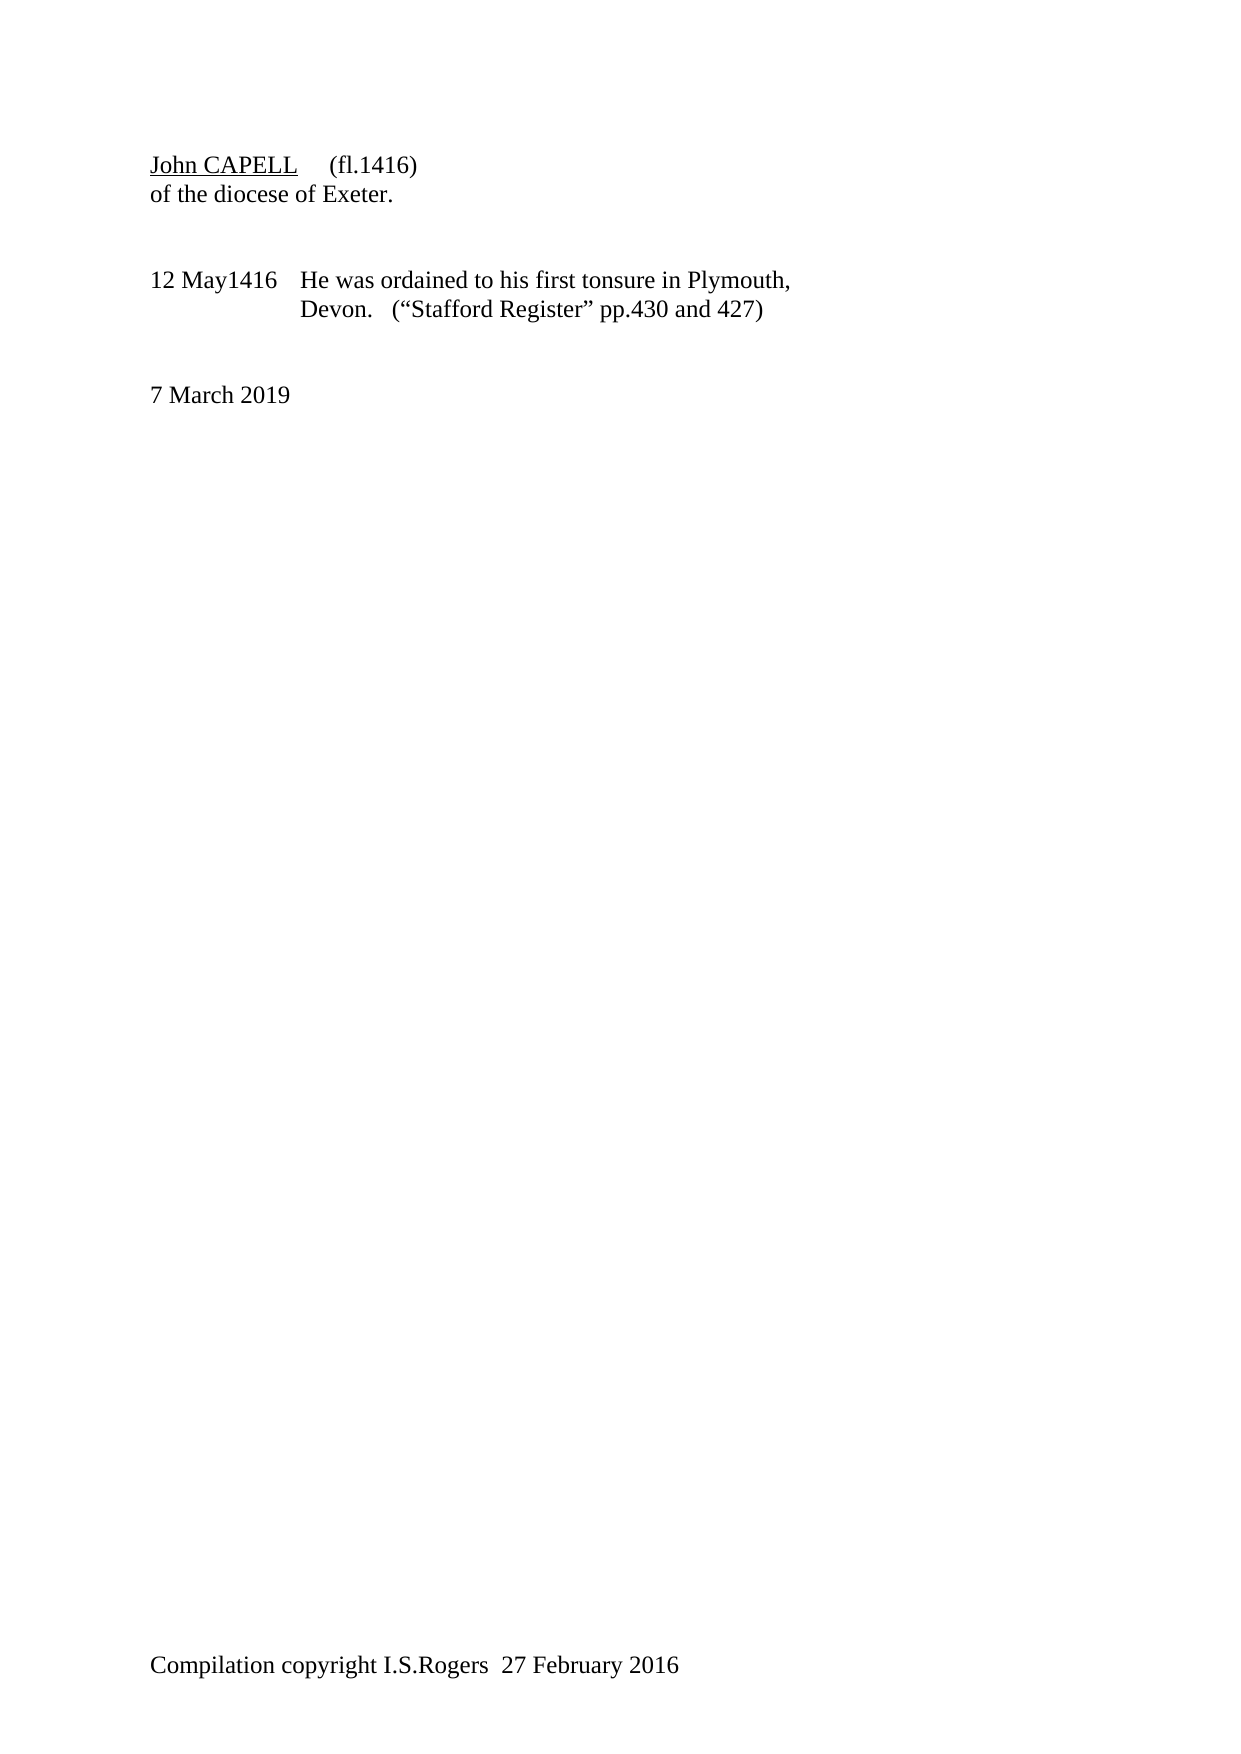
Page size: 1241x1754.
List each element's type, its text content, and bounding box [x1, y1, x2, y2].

text Devon. (“Stafford Register” pp.430 and 427) [150, 294, 1090, 322]
text 7 March 2019 [150, 380, 1090, 409]
text 12 May1416 He was ordained to his first tonsure in Plymouth, [150, 265, 1090, 294]
text John CAPELL (fl.1416) [150, 150, 1090, 179]
text of the diocese of Exeter. [150, 179, 1090, 207]
